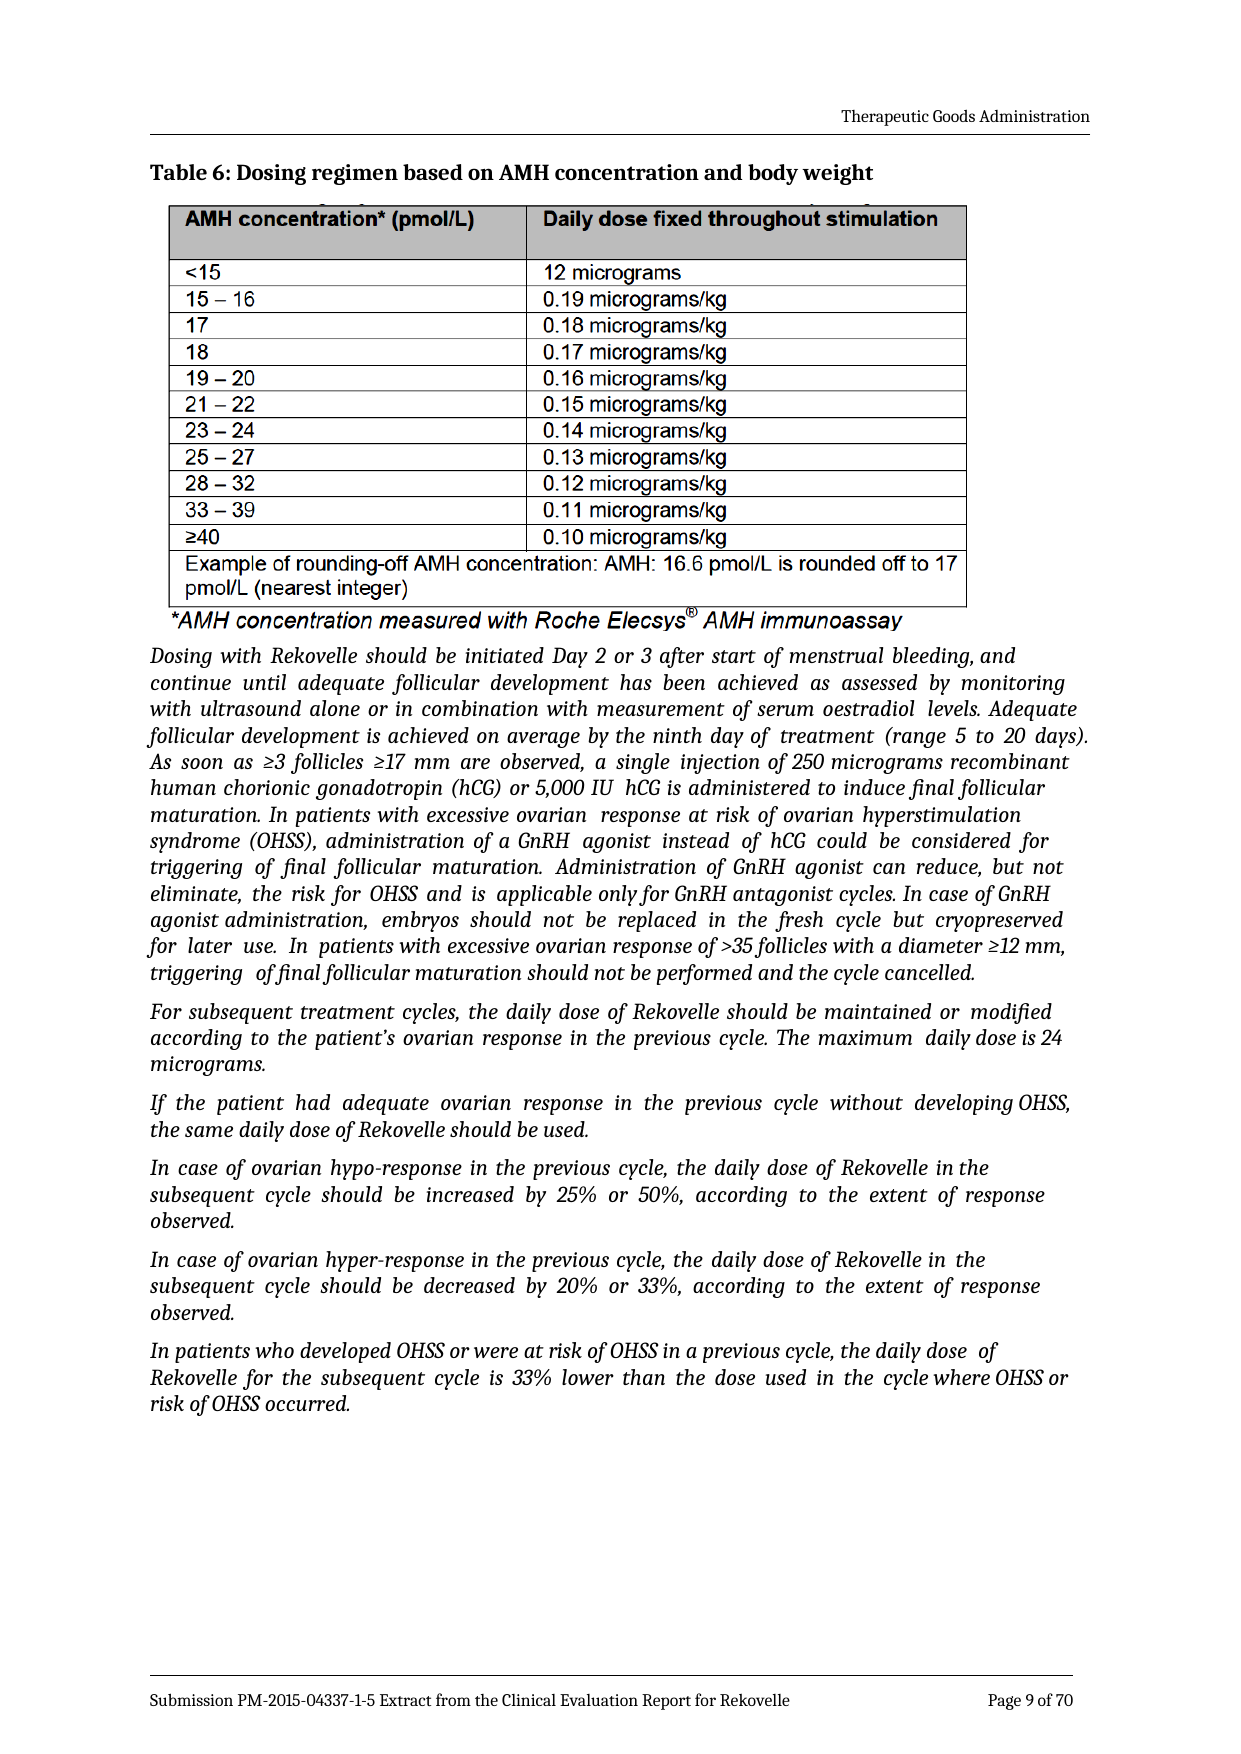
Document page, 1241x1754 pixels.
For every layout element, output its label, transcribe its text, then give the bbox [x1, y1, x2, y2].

text Dosing with Rekovelle should be initiated Day 2 or 3 after start of menstrual bleeding, and continue until adequate follicular development has been achieved as assessed by monitoring with ultrasound alone or in combination with measurement of serum oestradiol levels. Adequate follicular development is achieved on average by the ninth day of treatment (range 5 to 20 days). As soon as ≥3 follicles ≥17 mm are observed, a single injection of 250 micrograms recombinant human chorionic gonadotropin (hCG) or 5,000 IU hCG is administered to induce final follicular maturation. In patients with excessive ovarian response at risk of ovarian hyperstimulation syndrome (OHSS), administration of a GnRH agonist instead of hCG could be considered for triggering of final follicular maturation. Administration of GnRH agonist can reduce, but not eliminate, the risk for OHSS and is applicable only for GnRH antagonist cycles. In case of GnRH agonist administration, embryos should not be replaced in the fresh cycle but cryopreserved for later use. In patients with excessive ovarian response of >35 follicles with a diameter ≥12 mm, triggering of final follicular maturation should not be performed and the cycle cancelled. [150, 643, 1090, 986]
text If the patient had adequate ovarian response in the previous cycle without developing OHSS, the same daily dose of Rekovelle should be used. [150, 1090, 1090, 1143]
title Table 6: Dosing regimen based on AMH concentration and body weight [150, 160, 1090, 186]
text In case of ovarian hyper-response in the previous cycle, the daily dose of Rekovelle in the subsequent cycle should be decreased by 20% or 33%, according to the extent of response observed. [150, 1247, 1090, 1326]
text For subsequent treatment cycles, the daily dose of Rekovelle should be maintained or modified according to the patient’s ovarian response in the previous cycle. The maximum daily dose is 24 micrograms. [150, 998, 1090, 1077]
text In patients who developed OHSS or were at risk of OHSS in a previous cycle, the daily dose of Rekovelle for the subsequent cycle is 33% lower than the dose used in the cycle where OHSS or risk of OHSS occurred. [150, 1338, 1090, 1417]
text In case of ovarian hypo-response in the previous cycle, the daily dose of Rekovelle in the subsequent cycle should be increased by 25% or 50%, according to the extent of response observed. [150, 1155, 1090, 1234]
